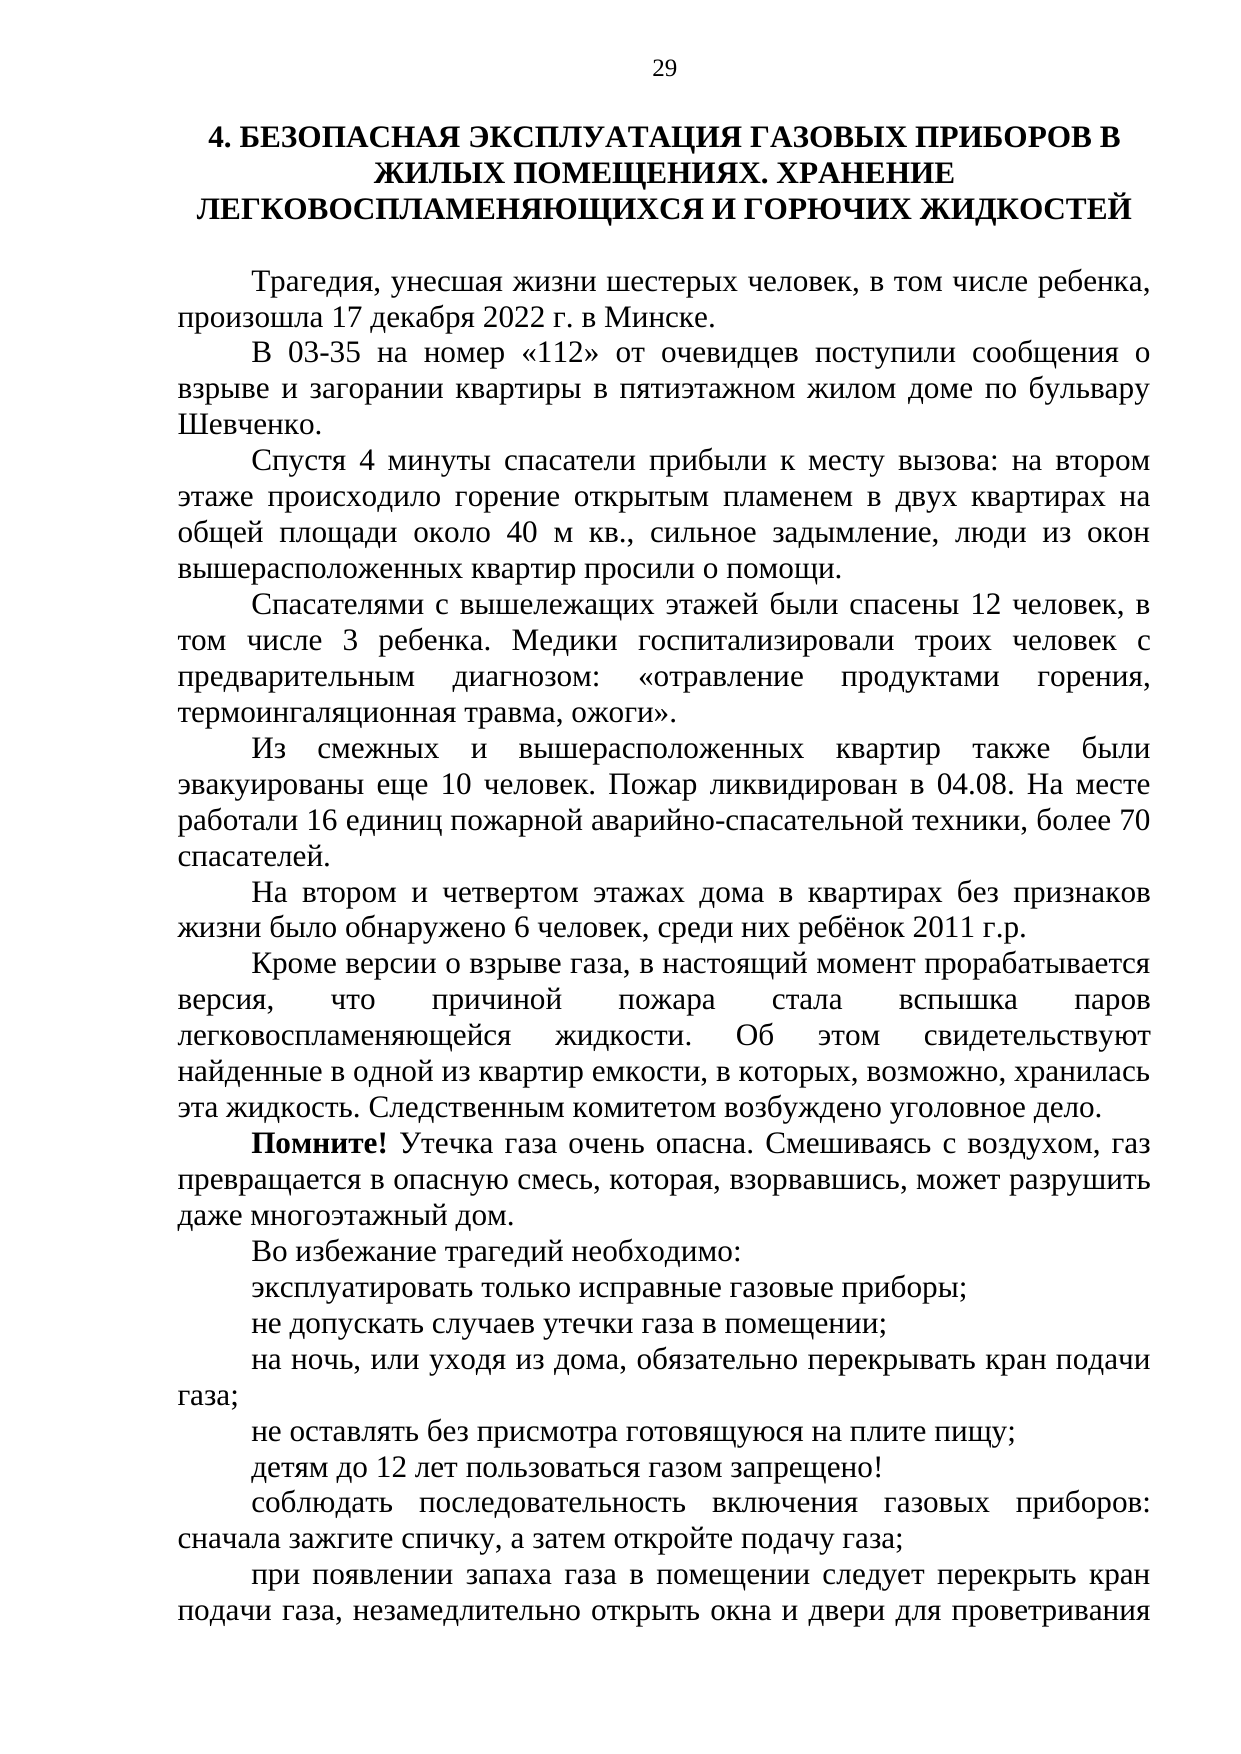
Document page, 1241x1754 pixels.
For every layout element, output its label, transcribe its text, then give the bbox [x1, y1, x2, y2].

text Трагедия, унесшая жизни шестерых человек, в том числе ребенка, произошла 17 декабря 2022 г. в Минске. [177, 262, 1152, 334]
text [177, 1556, 1152, 1627]
text на ночь, или уходя из дома, обязательно перекрывать кран подачи газа; [177, 1340, 1152, 1412]
text На втором и четвертом этажах дома в квартирах без признаков жизни было обнаружено 6 человек, среди них ребёнок 2011 г.р. [177, 873, 1152, 945]
text Во избежание трагедий необходимо: [177, 1232, 1152, 1268]
text Спасателями с вышележащих этажей были спасены 12 человек, в том числе 3 ребенка. Медики госпитализировали троих человек с предварительным диагнозом: «отравление продуктами горения, термоингаляционная травма, ожоги». [177, 585, 1152, 729]
text не допускать случаев утечки газа в помещении; [177, 1304, 1152, 1340]
text Помните! Утечка газа очень опасна. Смешиваясь с воздухом, газ превращается в опасную смесь, которая, взорвавшись, может разрушить даже многоэтажный дом. [177, 1124, 1152, 1232]
text соблюдать последовательность включения газовых приборов: сначала зажгите спичку, а затем откройте подачу газа; [177, 1484, 1152, 1556]
text Из смежных и вышерасположенных квартир также были эвакуированы еще 10 человек. Пожар ликвидирован в 04.08. На месте работали 16 единиц пожарной аварийно-спасательной техники, более 70 спасателей. [177, 729, 1152, 873]
text Спустя 4 минуты спасатели прибыли к месту вызова: на втором этаже происходило горение открытым пламенем в двух квартирах на общей площади около 40 м кв., сильное задымление, люди из окон вышерасположенных квартир просили о помощи. [177, 442, 1152, 585]
text В 03-35 на номер «112» от очевидцев поступили сообщения о взрыве и загорании квартиры в пятиэтажном жилом доме по бульвару Шевченко. [177, 334, 1152, 442]
text эксплуатировать только исправные газовые приборы; [177, 1268, 1152, 1304]
text детям до 12 лет пользоваться газом запрещено! [177, 1448, 1152, 1484]
text не оставлять без присмотра готовящуюся на плите пищу; [177, 1412, 1152, 1448]
text 4. БЕЗОПАСНАЯ ЭКСПЛУАТАЦИЯ ГАЗОВЫХ ПРИБОРОВ В ЖИЛЫХ ПОМЕЩЕНИЯХ. ХРАНЕНИЕ ЛЕГКОВОСПЛАМЕНЯЮЩИХСЯ И ГОРЮЧИХ ЖИДКОСТЕЙ [177, 118, 1152, 226]
text Кроме версии о взрыве газа, в настоящий момент прорабатывается версия, что причиной пожара стала вспышка паров легковоспламеняющейся жидкости. Об этом свидетельствуют найденные в одной из квартир емкости, в которых, возможно, хранилась эта жидкость. Следственным комитетом возбуждено уголовное дело. [177, 945, 1152, 1124]
